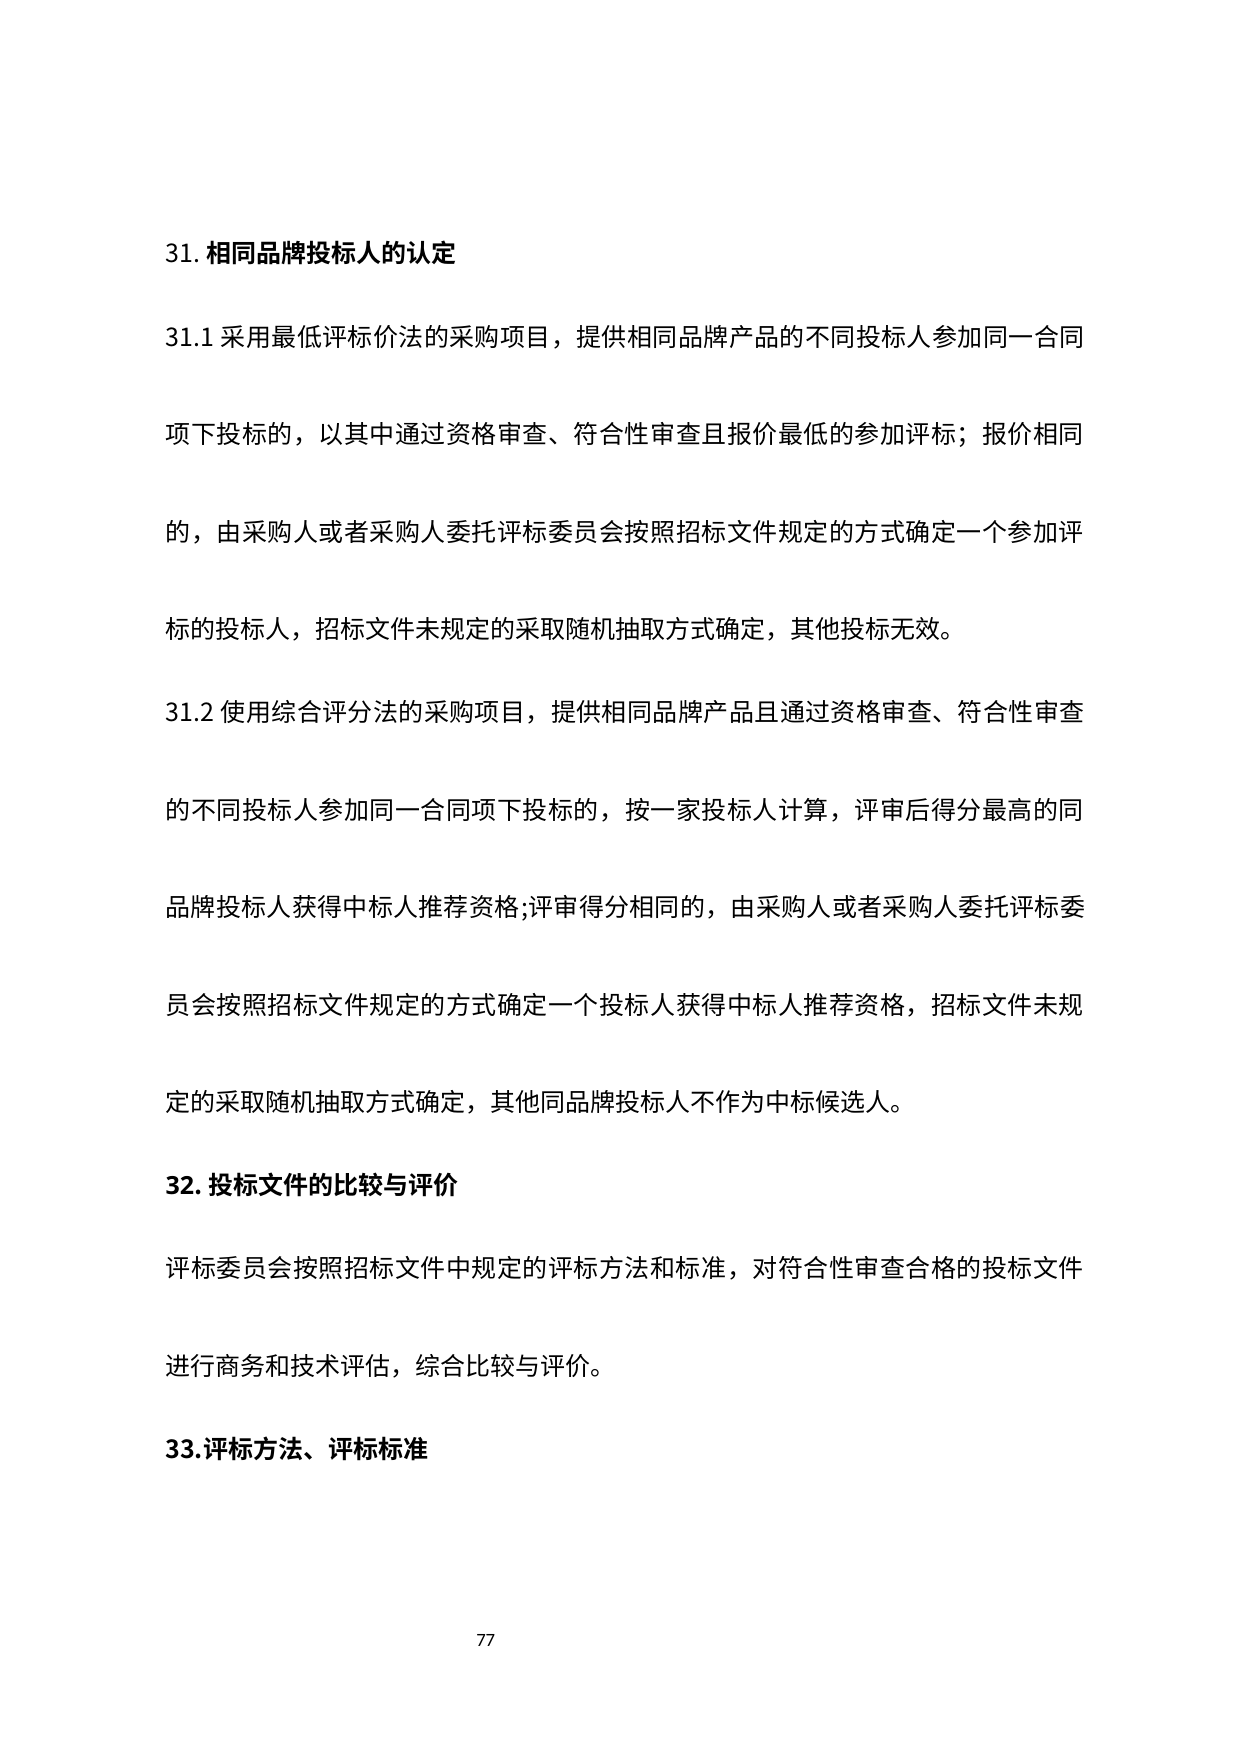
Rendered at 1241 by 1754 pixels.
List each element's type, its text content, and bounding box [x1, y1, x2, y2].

text 31.2 使用综合评分法的采购项目，提供相同品牌产品且通过资格审查、符合性审查的不同投标人参加同一合同项下投标的，按一家投标人计算，评审后得分最高的同品牌投标人获得中标人推荐资格;评审得分相同的，由采购人或者采购人委托评标委员会按照招标文件规定的方式确定一个投标人获得中标人推荐资格，招标文件未规定的采取随机抽取方式确定，其他同品牌投标人不作为中标候选人。 [165, 678, 1087, 1133]
text 31.1 采用最低评标价法的采购项目，提供相同品牌产品的不同投标人参加同一合同项下投标的，以其中通过资格审查、符合性审查且报价最低的参加评标；报价相同的，由采购人或者采购人委托评标委员会按照招标文件规定的方式确定一个参加评标的投标人，招标文件未规定的采取随机抽取方式确定，其他投标无效。 [165, 303, 1087, 660]
text 31. 相同品牌投标人的认定 [165, 219, 1087, 284]
text 33.评标方法、评标标准 [165, 1415, 1087, 1480]
text 32. 投标文件的比较与评价 [165, 1151, 1087, 1216]
text 评标委员会按照招标文件中规定的评标方法和标准，对符合性审查合格的投标文件进行商务和技术评估，综合比较与评价。 [165, 1234, 1087, 1397]
